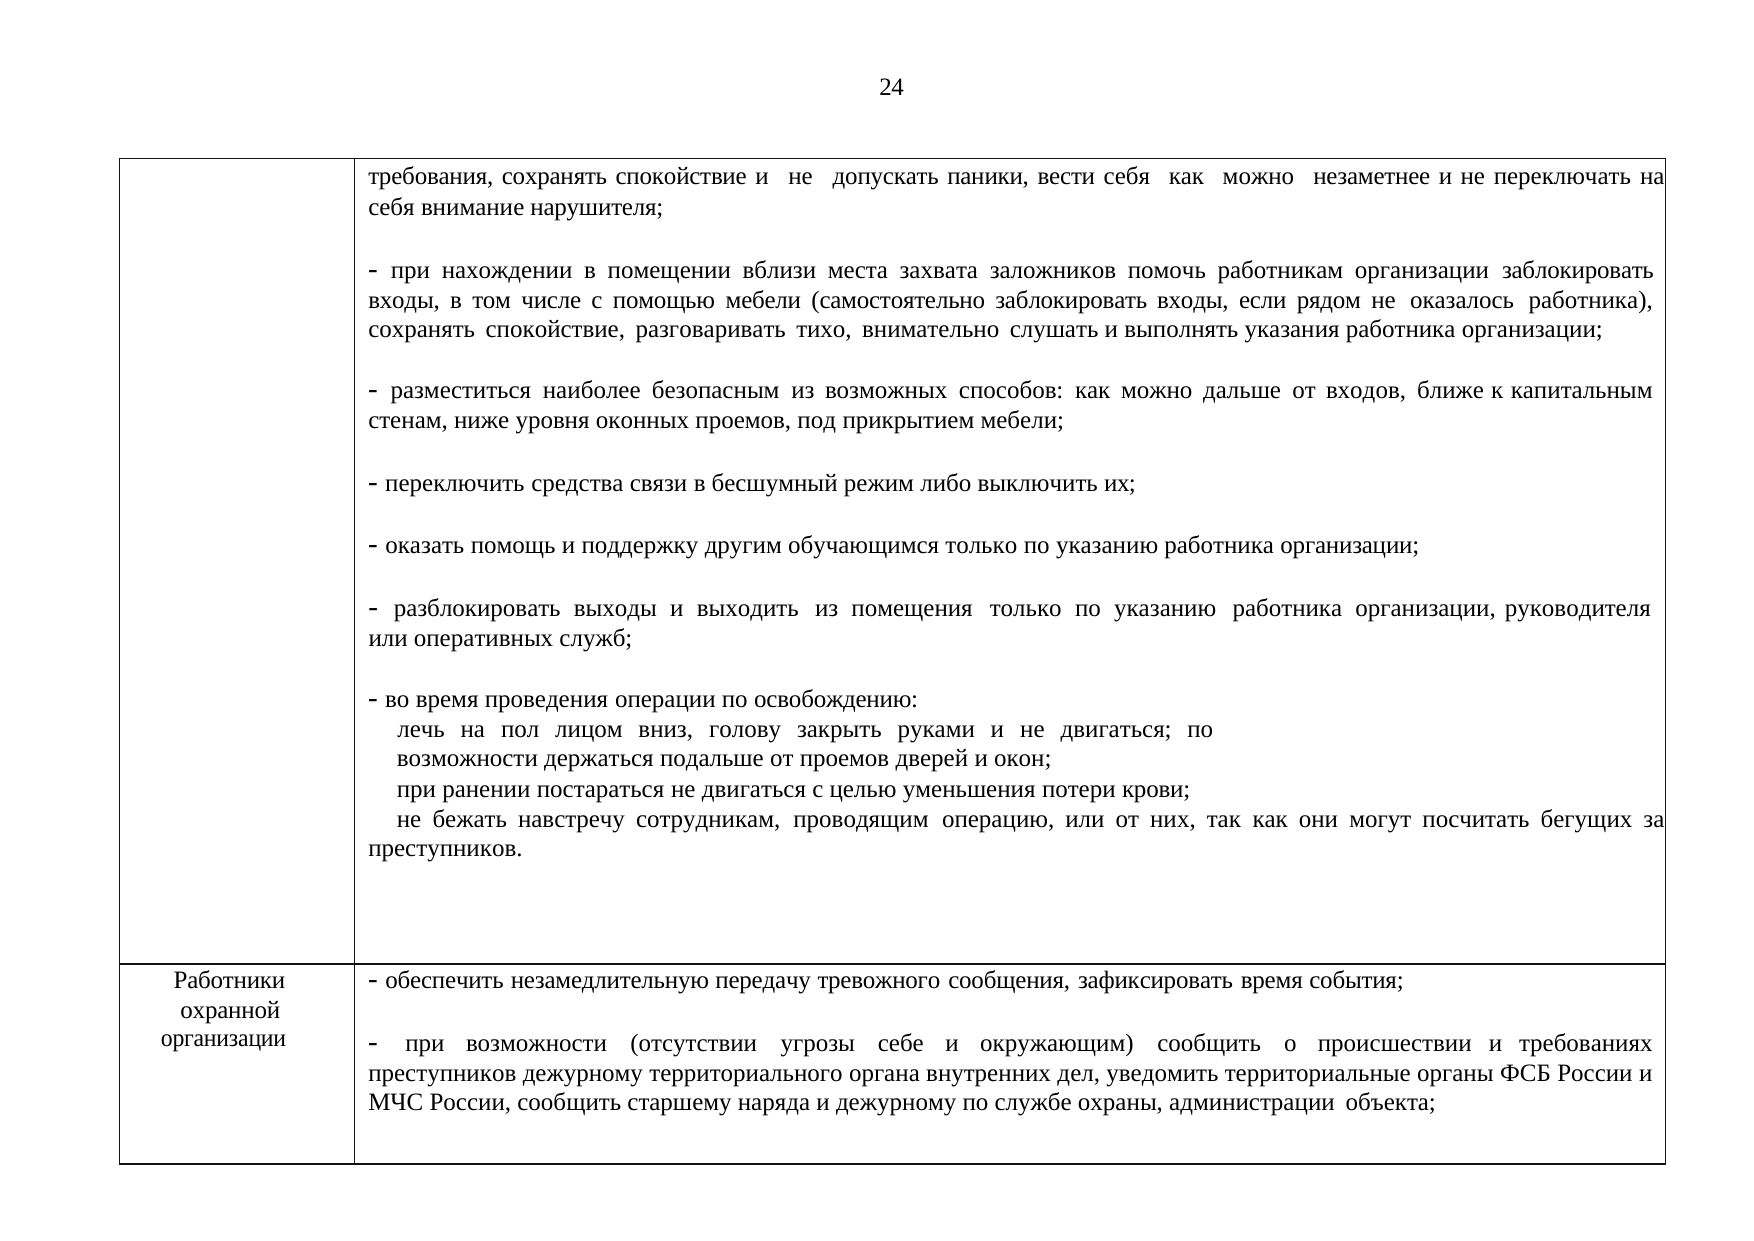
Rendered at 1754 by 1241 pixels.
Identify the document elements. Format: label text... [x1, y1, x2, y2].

table_cell обеспечить незамедлительную передачу тревожного сообщения, зафиксировать время события; при возможности (отсутствии угрозы себе и окружающим) сообщить о происшествии и требованиях преступников дежурному территориального органа внутренних дел, уведомить территориальные органы ФСБ России и МЧС России, сообщить старшему наряда и дежурному по службе охраны, администрации объекта; [355, 965, 1665, 1163]
table_header требования, сохранять спокойствие и не допускать паники, вести себя как можно незаметнее и не переключать на себя внимание нарушителя; при нахождении в помещении вблизи места захвата заложников помочь работникам организации заблокировать входы, в том числе с помощью мебели (самостоятельно заблокировать входы, если рядом не оказалось работника), сохранять спокойствие, разговаривать тихо, внимательно слушать и выполнять указания работника организации; разместиться наиболее безопасным из возможных способов: как можно дальше от входов, ближе к капитальным стенам, ниже уровня оконных проемов, под прикрытием мебели; переключить средства связи в бесшумный режим либо выключить их; оказать помощь и поддержку другим обучающимся только по указанию работника организации; разблокировать выходы и выходить из помещения только по указанию работника организации, руководителя или оперативных служб; во время проведения операции по освобождению: лечь на пол лицом вниз, голову закрыть руками и не двигаться; по возможности держаться подальше от проемов дверей и окон; при ранении постараться не двигаться с целью уменьшения потери крови; не бежать навстречу сотрудникам, проводящим операцию, или от них, так как они могут посчитать бегущих за преступников. [355, 159, 1665, 963]
table_cell Работники охранной организации [120, 965, 354, 1163]
table_header [120, 159, 354, 963]
